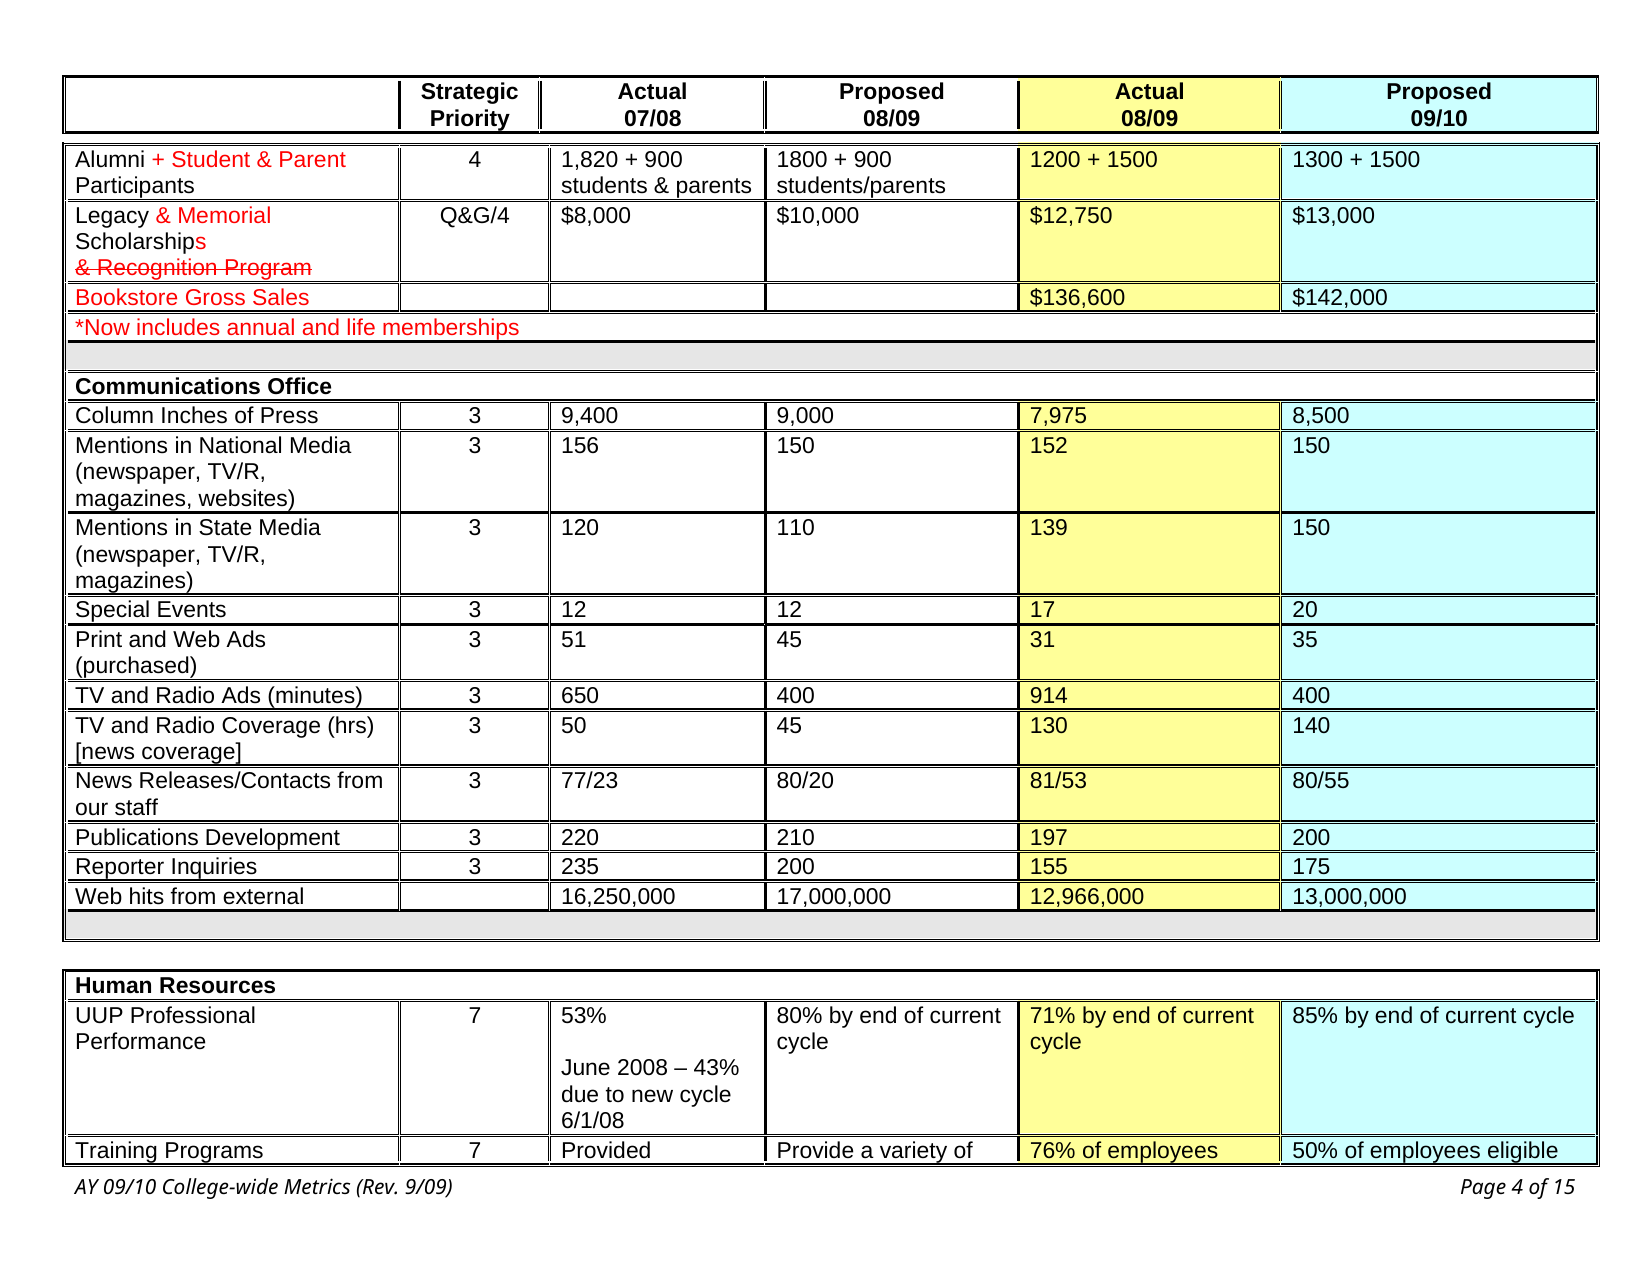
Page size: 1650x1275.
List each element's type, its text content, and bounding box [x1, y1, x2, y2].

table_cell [550, 1137, 765, 1163]
table_cell Column Inches of Press [66, 399, 398, 429]
table_cell 13,000,000 [1282, 879, 1597, 909]
table_cell 3 [401, 853, 548, 879]
table_cell 3 [401, 403, 548, 429]
table_cell 3 [401, 768, 548, 820]
table_cell Mentions in National Media (newspaper, TV/R, magazines, websites) [64, 429, 399, 511]
table_cell 53% June 2008 – 43% due to new cycle 6/1/08 [551, 1002, 764, 1133]
table_cell 155 [1020, 853, 1279, 879]
table_cell 12 [767, 597, 1017, 623]
table_cell 3 [401, 597, 548, 623]
table_cell UUP Professional Performance [66, 999, 398, 1133]
table_cell 71% by end of current cycle [1020, 1002, 1279, 1133]
table_cell 7,975 [1020, 403, 1279, 429]
table_cell 150 [1281, 429, 1598, 511]
table_cell 45 [767, 712, 1017, 764]
table_cell Legacy & Memorial Scholarships & Recognition Program [66, 199, 398, 281]
table_cell 3 [401, 682, 548, 708]
table_cell 12,966,000 [1020, 883, 1279, 909]
table_cell 3 [401, 824, 548, 850]
table_cell 81/53 [1020, 768, 1279, 820]
table_cell 400 [1281, 679, 1598, 708]
table_cell 16,250,000 [551, 883, 764, 909]
table_cell 210 [767, 824, 1017, 850]
table_cell 140 [1282, 708, 1597, 764]
table_cell 77/23 [551, 768, 764, 820]
table_cell $136,600 [1020, 284, 1279, 310]
table_cell 50 [551, 712, 764, 764]
table_cell [66, 909, 1596, 938]
table_cell 3 [401, 514, 548, 593]
table_cell 80/20 [767, 768, 1017, 820]
table_cell [401, 284, 548, 310]
table_cell Alumni + Student & Parent Participants [66, 146, 399, 198]
table_cell 1200 + 1500 [1018, 146, 1281, 198]
table_cell TV and Radio Coverage (hrs) [news coverage] [66, 708, 398, 764]
table_cell 914 [1020, 682, 1279, 708]
table_cell 110 [767, 514, 1017, 593]
table_cell 35 [1282, 623, 1598, 679]
table_cell 139 [1020, 514, 1279, 593]
table_cell 7 [400, 1137, 549, 1163]
table_cell Mentions in State Media (newspaper, TV/R, magazines) [66, 511, 398, 593]
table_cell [765, 1137, 1018, 1163]
table_cell 235 [551, 853, 764, 879]
table_cell 17 [1020, 597, 1279, 623]
table_cell 400 [767, 682, 1017, 708]
table_cell 150 [767, 432, 1017, 511]
table_cell *Now includes annual and life memberships [66, 310, 1597, 340]
table_cell 8,500 [1282, 399, 1597, 429]
table_cell 130 [1020, 712, 1279, 764]
table_header Human Resources [66, 972, 1596, 998]
table_cell $13,000 [1282, 199, 1597, 281]
table_cell 17,000,000 [767, 883, 1017, 909]
table_cell 175 [1281, 850, 1598, 879]
table_cell 200 [1282, 820, 1597, 850]
table_cell Training Programs [66, 1134, 399, 1163]
table_cell Bookstore Gross Sales [64, 281, 399, 310]
table_cell 45 [767, 626, 1017, 679]
table_cell 220 [551, 824, 764, 850]
table_cell 9,000 [767, 403, 1017, 429]
table_cell 4 [400, 146, 549, 198]
table_cell 3 [401, 712, 548, 764]
table_cell Special Events [66, 593, 398, 623]
table_cell 80/55 [1282, 764, 1597, 820]
table_cell $142,000 [1281, 281, 1598, 310]
table_cell [401, 883, 548, 909]
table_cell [1281, 1134, 1597, 1163]
table_cell TV and Radio Ads (minutes) [64, 679, 399, 708]
table_cell Publications Development [66, 820, 398, 850]
table_cell 51 [551, 626, 764, 679]
table_cell 7 [401, 1002, 548, 1133]
table_cell [767, 284, 1017, 310]
table_cell [66, 340, 1596, 369]
table_cell Web hits from external [66, 879, 398, 909]
table_cell 197 [1020, 824, 1279, 850]
table_cell 20 [1282, 593, 1597, 623]
table_cell Reporter Inquiries [64, 850, 399, 879]
table_cell 80% by end of current cycle [767, 1002, 1017, 1133]
table_cell Communications Office [66, 370, 1597, 399]
table_cell 1800 + 900 students/parents [765, 146, 1018, 198]
table_cell 3 [401, 626, 548, 679]
table_cell 3 [401, 432, 548, 511]
table_cell 152 [1020, 432, 1279, 511]
table_cell $8,000 [551, 202, 764, 281]
table_cell $10,000 [767, 202, 1017, 281]
table_cell 120 [551, 514, 764, 593]
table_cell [1018, 1137, 1281, 1163]
table_cell News Releases/Contacts from our staff [66, 764, 398, 820]
table_cell 200 [767, 853, 1017, 879]
table_cell [551, 284, 764, 310]
table_cell 1300 + 1500 [1281, 146, 1596, 198]
table_cell $12,750 [1020, 202, 1279, 281]
table_cell 12 [551, 597, 764, 623]
table_cell 150 [1282, 511, 1596, 593]
table_cell 85% by end of current cycle [1282, 999, 1597, 1133]
table_cell 31 [1020, 626, 1279, 679]
table_cell 1,820 + 900 students & parents [550, 144, 765, 198]
table_cell Q&G/4 [401, 202, 548, 281]
table_cell 650 [551, 682, 764, 708]
table_cell Print and Web Ads (purchased) [64, 623, 398, 679]
table_cell 156 [551, 432, 764, 511]
table_cell 9,400 [551, 403, 764, 429]
